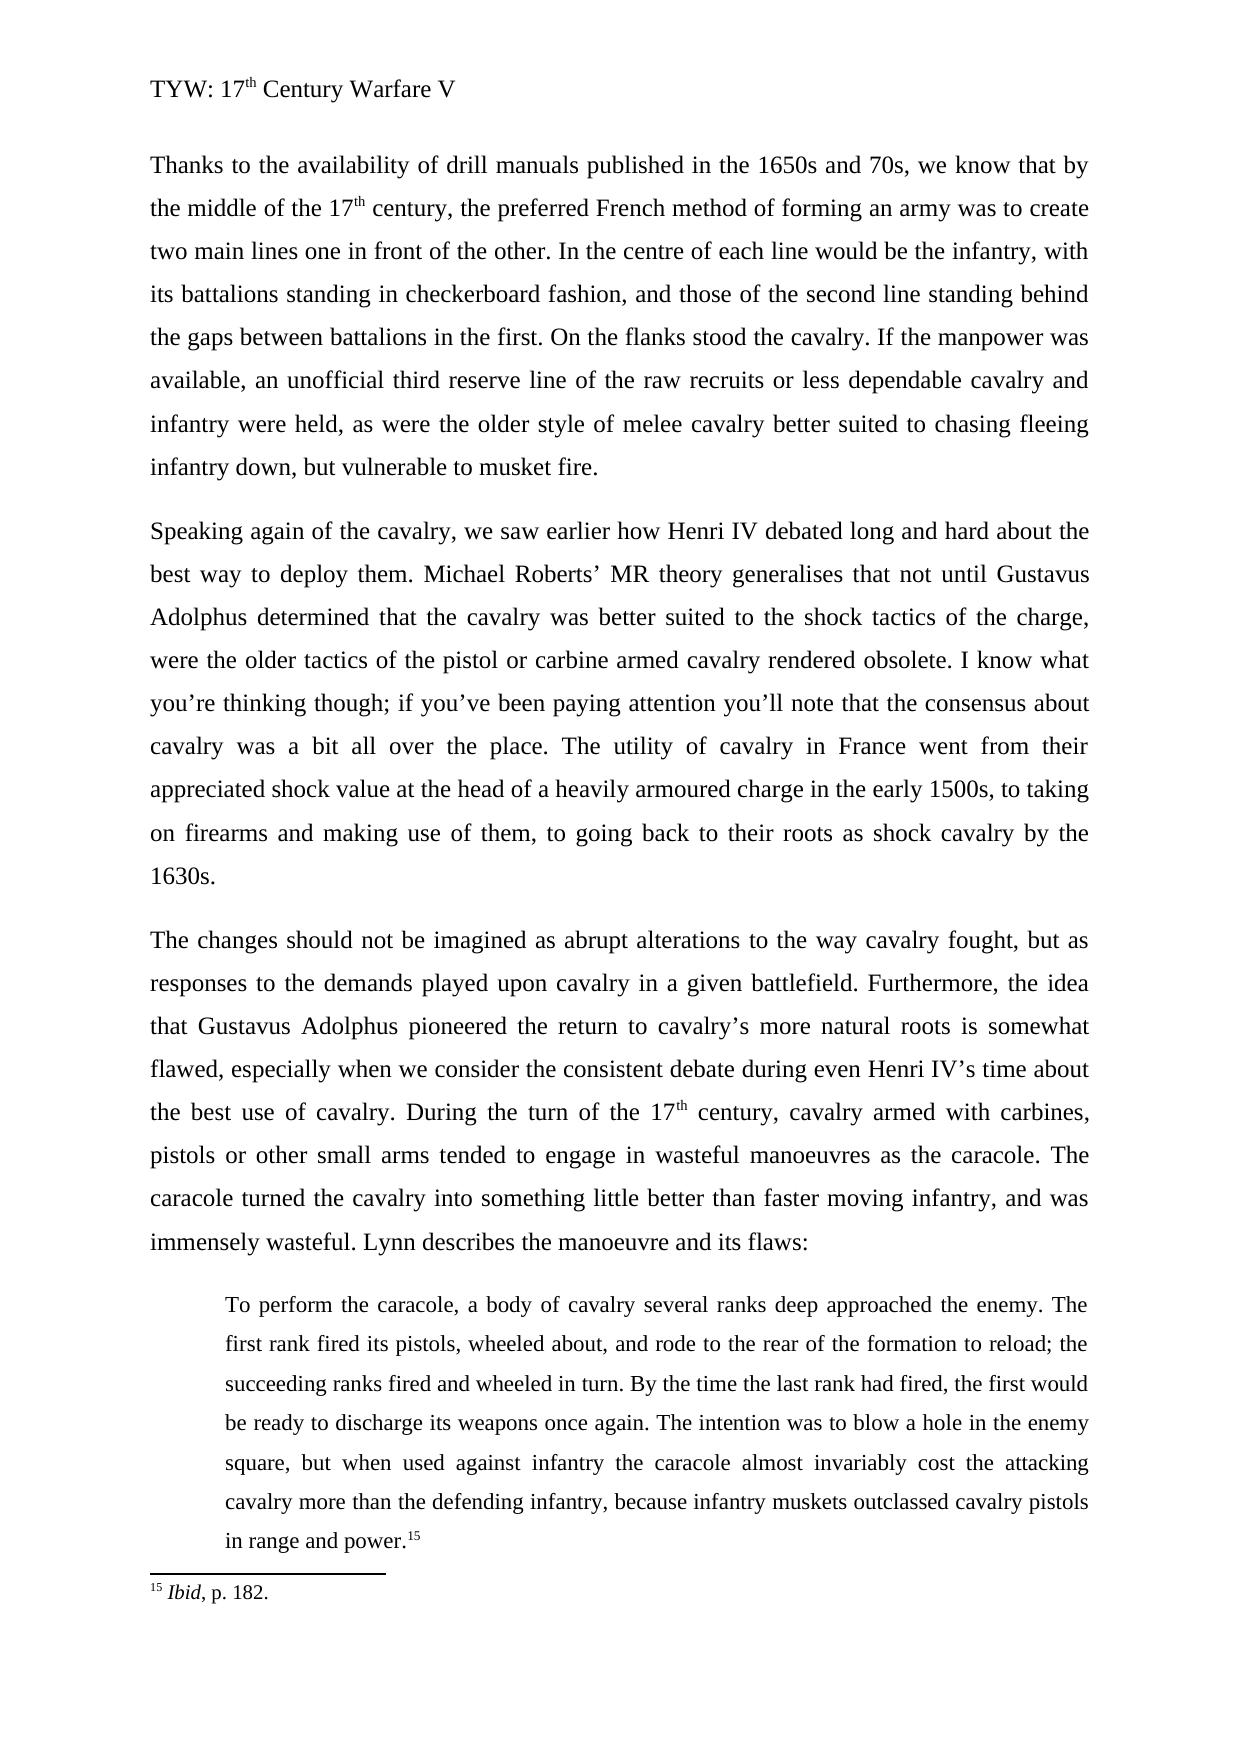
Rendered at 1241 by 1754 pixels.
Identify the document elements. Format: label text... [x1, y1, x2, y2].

text Speaking again of the cavalry, we saw earlier how Henri IV debated long and hard about the best way to deploy them. Michael Roberts’ MR theory generalises that not until Gustavus Adolphus determined that the cavalry was better suited to the shock tactics of the charge, were the older tactics of the pistol or carbine armed cavalry rendered obsolete. I know what you’re thinking though; if you’ve been paying attention you’ll note that the consensus about cavalry was a bit all over the place. The utility of cavalry in France went from their appreciated shock value at the head of a heavily armoured charge in the early 1500s, to taking on firearms and making use of them, to going back to their roots as shock cavalry by the 1630s. [150, 516, 1090, 889]
text To perform the caracole, a body of cavalry several ranks deep approached the enemy. The first rank fired its pistols, wheeled about, and rode to the rear of the formation to reload; the succeeding ranks fired and wheeled in turn. By the time the last rank had fired, the first would be ready to discharge its weapons once again. The intention was to blow a hole in the enemy square, but when used against infantry the caracole almost invariably cost the attacking cavalry more than the defending infantry, because infantry muskets outclassed cavalry pistols in range and power. [225, 1291, 1090, 1554]
text Thanks to the availability of drill manuals published in the 1650s and 70s, we know that by the middle of the 17th century, the preferred French method of forming an army was to create two main lines one in front of the other. In the centre of each line would be the infantry, with its battalions standing in checkerboard fashion, and those of the second line standing behind the gaps between battalions in the first. On the flanks stood the cavalry. If the manpower was available, an unofficial third reserve line of the raw recruits or less dependable cavalry and infantry were held, as were the older style of melee cavalry better suited to chasing fleeing infantry down, but vulnerable to musket fire. [150, 150, 1090, 481]
text The changes should not be imagined as abrupt alterations to the way cavalry fought, but as responses to the demands played upon cavalry in a given battlefield. Furthermore, the idea that Gustavus Adolphus pioneered the return to cavalry’s more natural roots is somewhat flawed, especially when we consider the consistent debate during even Henri IV’s time about the best use of cavalry. During the turn of the 17th century, cavalry armed with carbines, pistols or other small arms tended to engage in wasteful manoeuvres as the caracole. The caracole turned the cavalry into something little better than faster moving infantry, and was immensely wasteful. Lynn describes the manoeuvre and its flaws: [150, 925, 1090, 1255]
